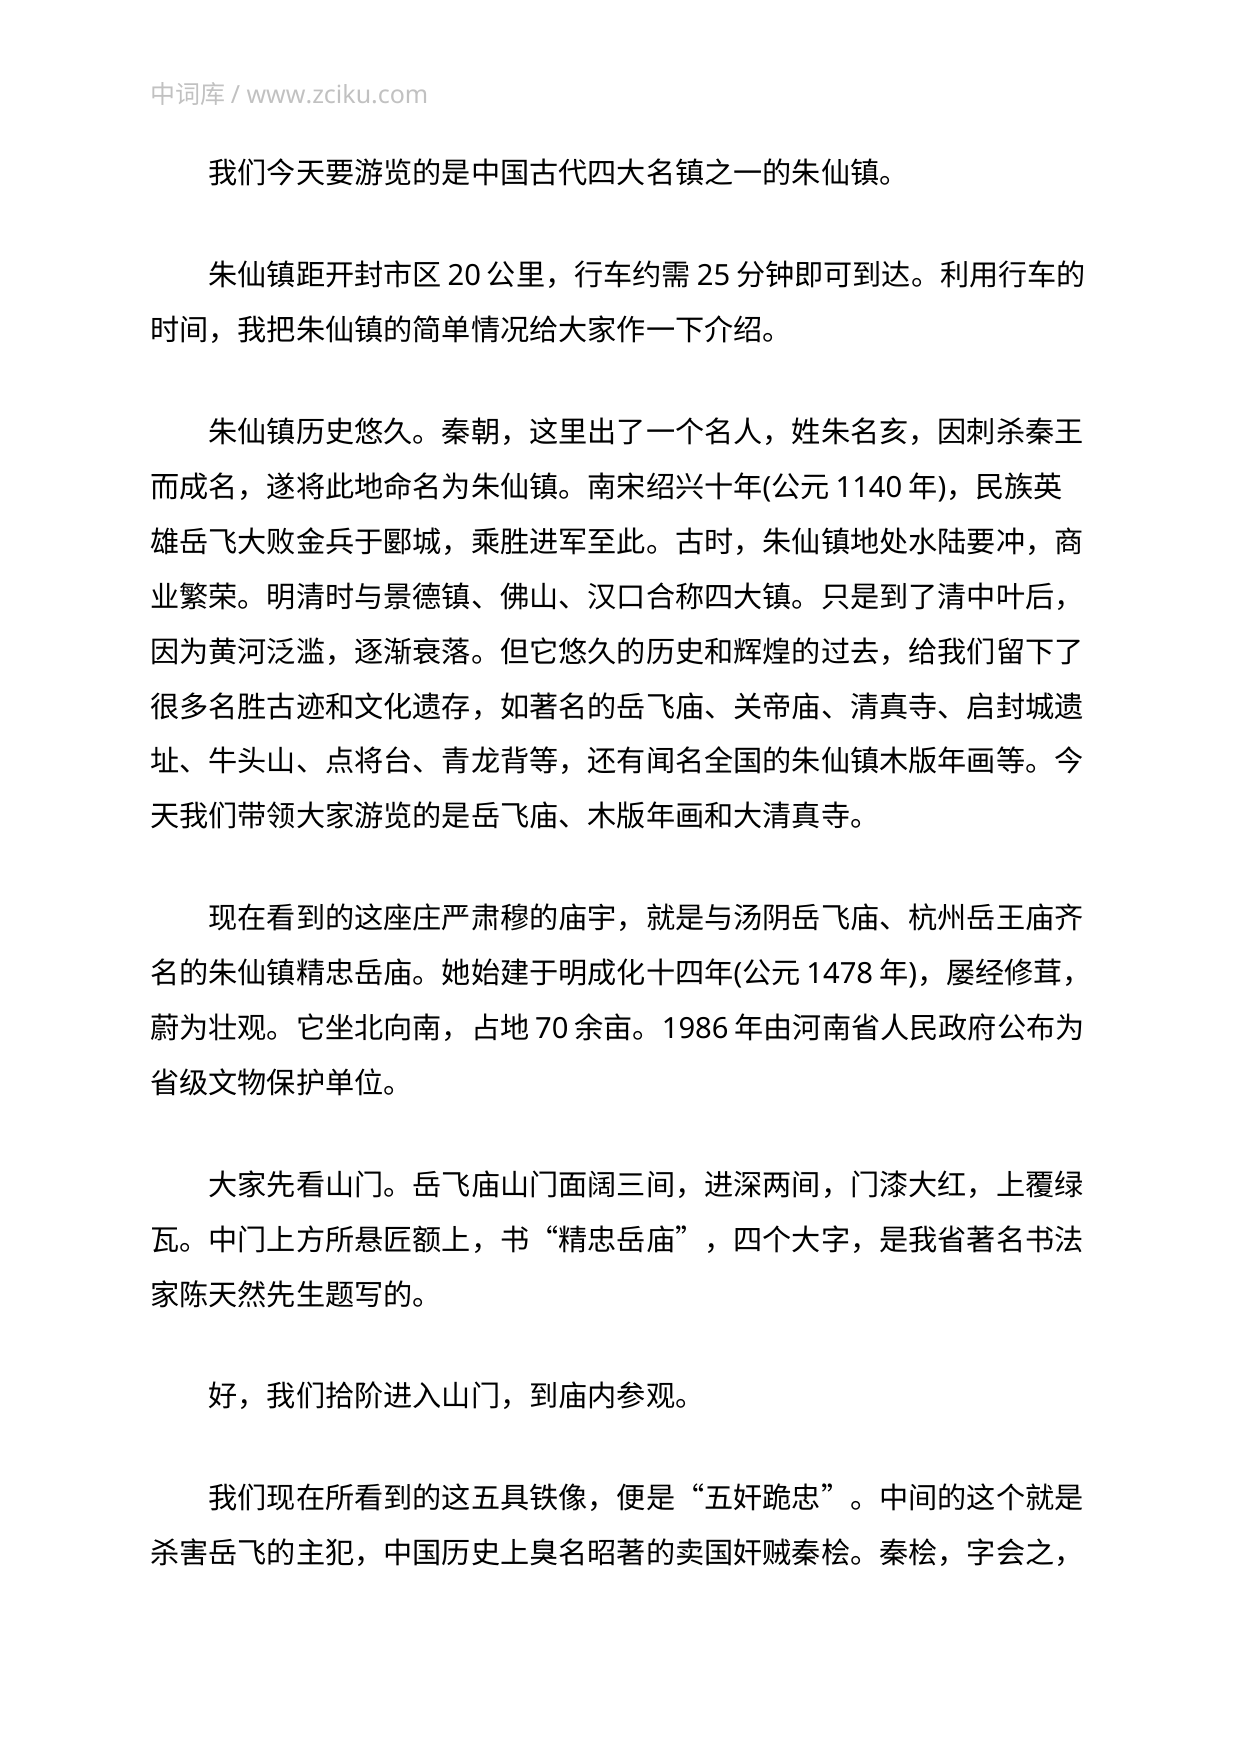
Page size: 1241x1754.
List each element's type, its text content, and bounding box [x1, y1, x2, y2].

text 我们今天要游览的是中国古代四大名镇之一的朱仙镇。 [150, 150, 1090, 192]
text 朱仙镇历史悠久。秦朝，这里出了一个名人，姓朱名亥，因刺杀秦王而成名，遂将此地命名为朱仙镇。南宋绍兴十年(公元1140年)，民族英雄岳飞大败金兵于郾城，乘胜进军至此。古时，朱仙镇地处水陆要冲，商业繁荣。明清时与景德镇、佛山、汉口合称四大镇。只是到了清中叶后，因为黄河泛滥，逐渐衰落。但它悠久的历史和辉煌的过去，给我们留下了很多名胜古迹和文化遗存，如著名的岳飞庙、关帝庙、清真寺、启封城遗址、牛头山、点将台、青龙背等，还有闻名全国的朱仙镇木版年画等。今天我们带领大家游览的是岳飞庙、木版年画和大清真寺。 [150, 408, 1090, 835]
text 大家先看山门。岳飞庙山门面阔三间，进深两间，门漆大红，上覆绿瓦。中门上方所悬匠额上，书“精忠岳庙”，四个大字，是我省著名书法家陈天然先生题写的。 [150, 1161, 1090, 1313]
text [150, 1475, 1090, 1572]
text 好，我们拾阶进入山门，到庙内参观。 [150, 1373, 1090, 1415]
text 朱仙镇距开封市区20公里，行车约需25分钟即可到达。利用行车的时间，我把朱仙镇的简单情况给大家作一下介绍。 [150, 252, 1090, 349]
text 现在看到的这座庄严肃穆的庙宇，就是与汤阴岳飞庙、杭州岳王庙齐名的朱仙镇精忠岳庙。她始建于明成化十四年(公元1478年)，屡经修茸，蔚为壮观。它坐北向南，占地70余亩。1986年由河南省人民政府公布为省级文物保护单位。 [150, 895, 1090, 1102]
